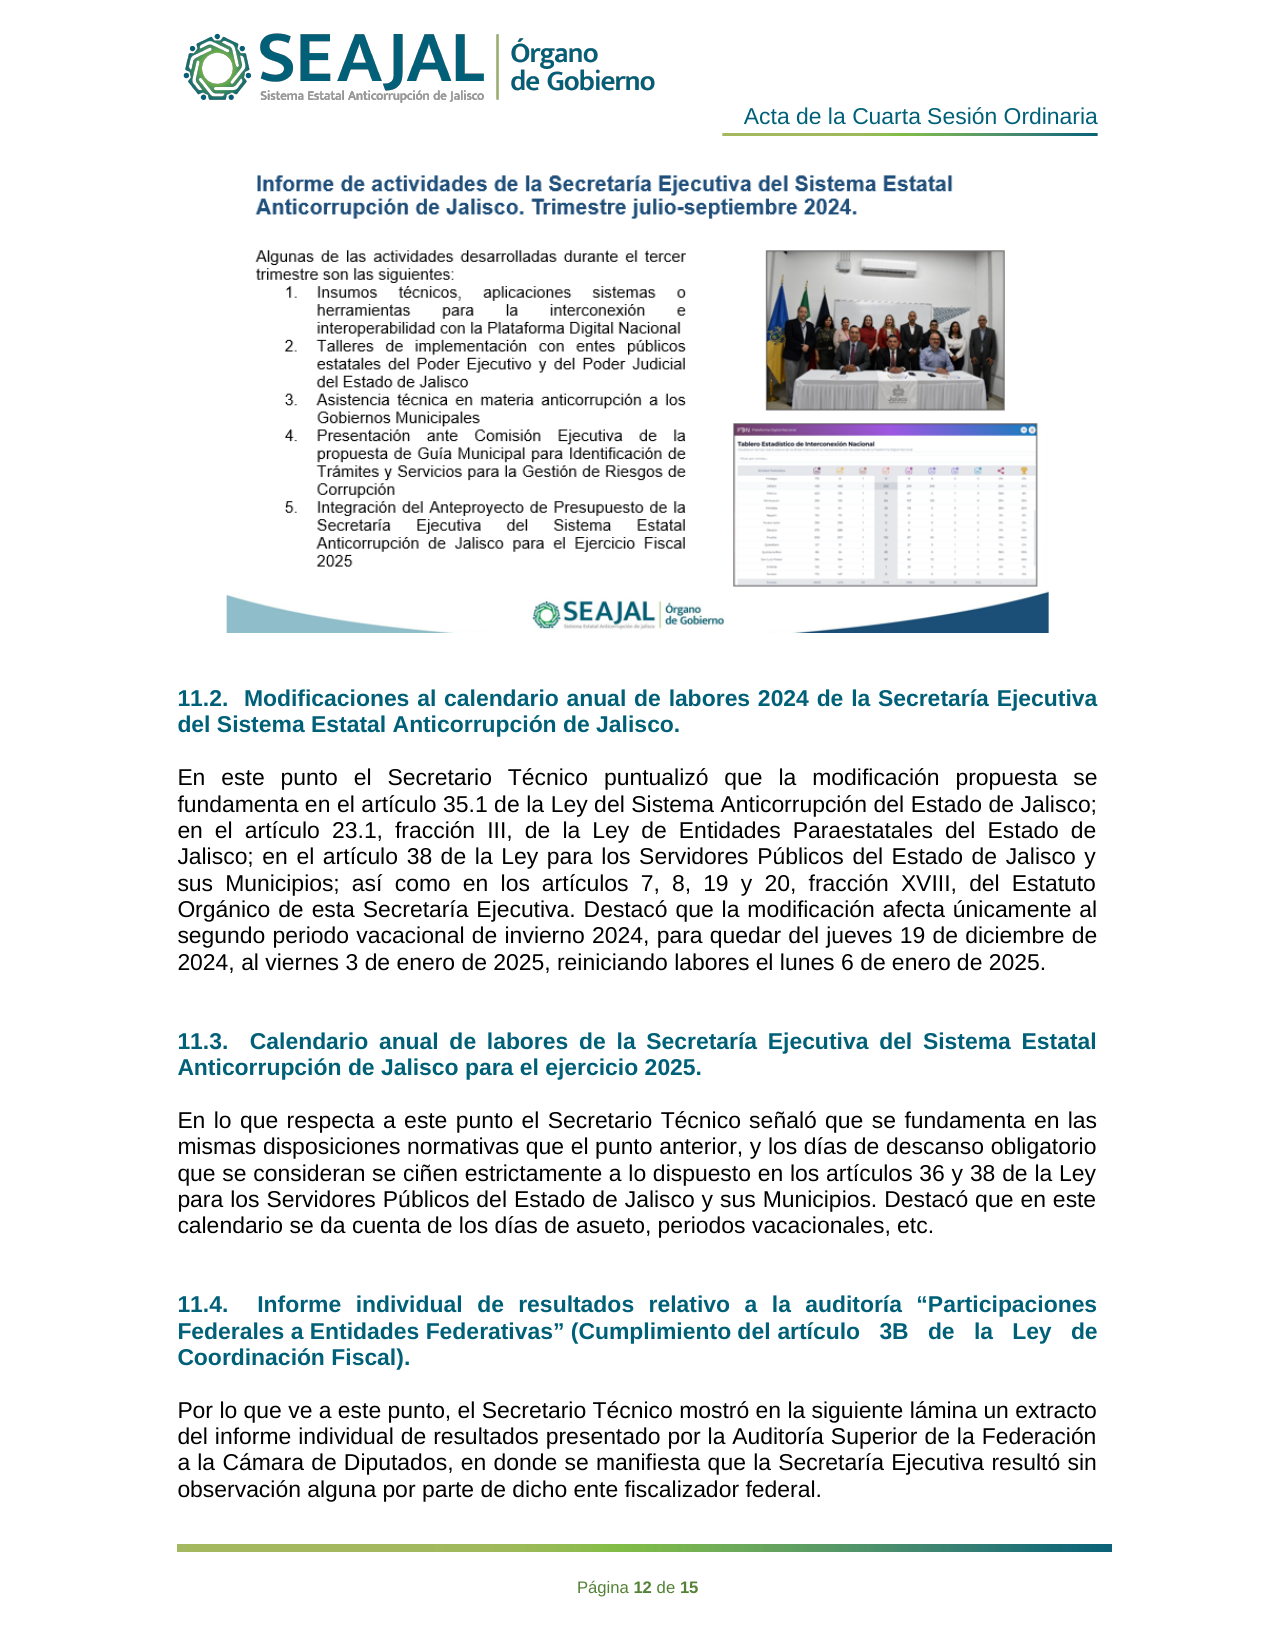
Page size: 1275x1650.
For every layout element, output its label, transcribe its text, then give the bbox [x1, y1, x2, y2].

text 11.3. Calendario anual de labores de la Secretaría Ejecutiva del Sistema Estatal Anticorrupción de Jalisco para el ejercicio 2025. [177, 1028, 1098, 1080]
text En este punto el Secretario Técnico puntualizó que la modificación propuesta se fundamenta en el artículo 35.1 de la Ley del Sistema Anticorrupción del Estado de Jalisco; en el artículo 23.1, fracción III, de la Ley de Entidades Paraestatales del Estado de Jalisco; en el artículo 38 de la Ley para los Servidores Públicos del Estado de Jalisco y sus Municipios; así como en los artículos 7, 8, 19 y 20, fracción XVIII, del Estatuto Orgánico de esta Secretaría Ejecutiva. Destacó que la modificación afecta únicamente al segundo periodo vacacional de invierno 2024, para quedar del jueves 19 de diciembre de 2024, al viernes 3 de enero de 2025, reiniciando labores el lunes 6 de enero de 2025. [177, 764, 1098, 975]
text Por lo que ve a este punto, el Secretario Técnico mostró en la siguiente lámina un extracto del informe individual de resultados presentado por la Auditoría Superior de la Federación a la Cámara de Diputados, en donde se manifiesta que la Secretaría Ejecutiva resultó sin observación alguna por parte de dicho ente fiscalizador federal. [177, 1397, 1098, 1502]
text En lo que respecta a este punto el Secretario Técnico señaló que se fundamenta en las mismas disposiciones normativas que el punto anterior, y los días de descanso obligatorio que se consideran se ciñen estrictamente a lo dispuesto en los artículos 36 y 38 de la Ley para los Servidores Públicos del Estado de Jalisco y sus Municipios. Destacó que en este calendario se da cuenta de los días de asueto, periodos vacacionales, etc. [177, 1107, 1098, 1238]
picture [177, 22, 659, 112]
text 11.4. Informe individual de resultados relativo a la auditoría “Participaciones Federales a Entidades Federativas” (Cumplimiento del artículo 3B de la Ley de Coordinación Fiscal). [177, 1291, 1098, 1370]
picture [177, 1544, 1112, 1552]
picture [226, 167, 1049, 633]
text 11.2. Modificaciones al calendario anual de labores 2024 de la Secretaría Ejecutiva del Sistema Estatal Anticorrupción de Jalisco. [177, 685, 1098, 738]
